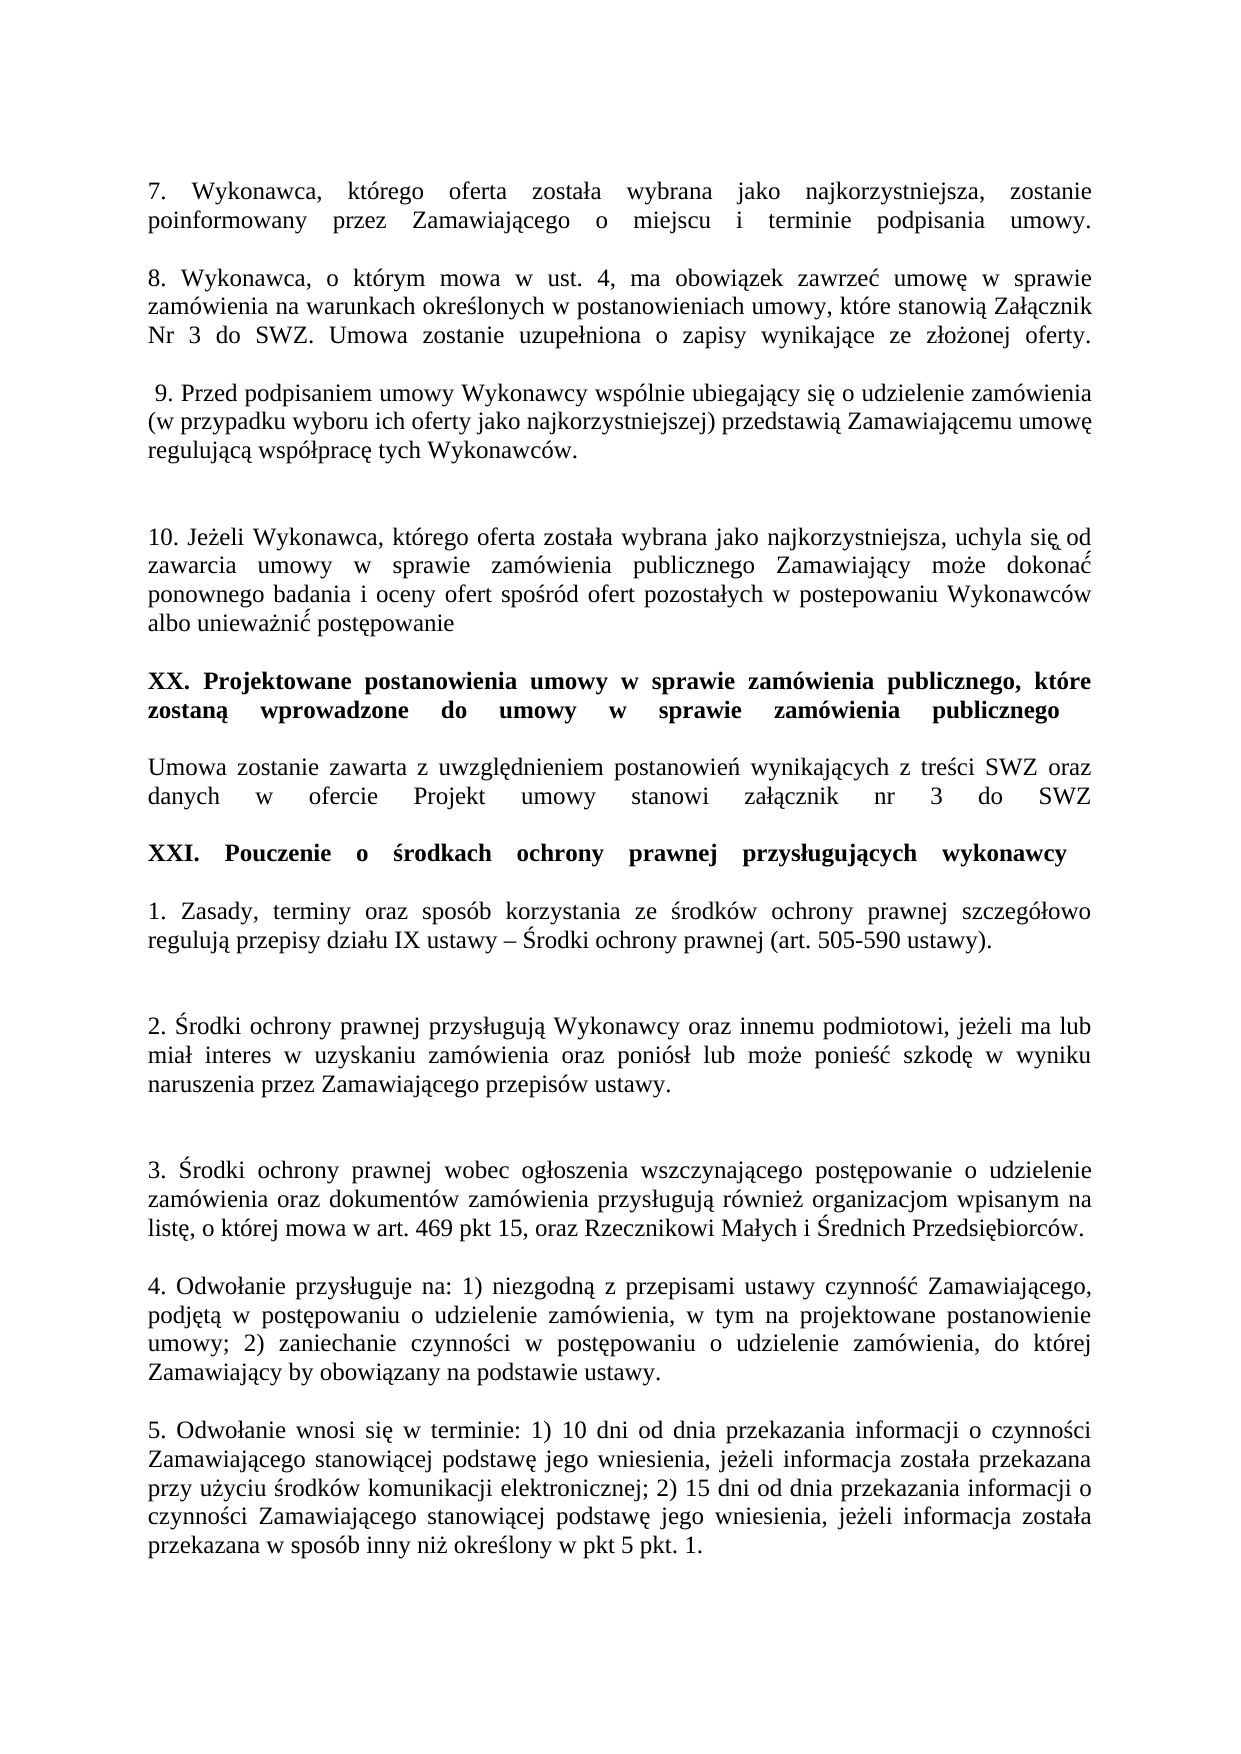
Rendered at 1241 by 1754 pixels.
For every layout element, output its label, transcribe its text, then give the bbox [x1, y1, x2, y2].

text 4. Odwołanie przysługuje na: 1) niezgodną z przepisami ustawy czynność Zamawiającego, podjętą w postępowaniu o udzielenie zamówienia, w tym na projektowane postanowienie umowy; 2) zaniechanie czynności w postępowaniu o udzielenie zamówienia, do której Zamawiający by obowiązany na podstawie ustawy. [148, 1271, 1093, 1386]
text 10. Jeżeli Wykonawca, którego oferta została wybrana jako najkorzystniejsza, uchyla się̨ od zawarcia umowy w sprawie zamówienia publicznego Zamawiający może dokonać́ ponownego badania i oceny ofert spośród ofert pozostałych w postepowaniu Wykonawców albo unieważnić́ postępowanie [148, 493, 1093, 637]
text 3. Środki ochrony prawnej wobec ogłoszenia wszczynającego postępowanie o udzielenie zamówienia oraz dokumentów zamówienia przysługują również organizacjom wpisanym na listę, o której mowa w art. 469 pkt 15, oraz Rzecznikowi Małych i Średnich Przedsiębiorców. [148, 1127, 1093, 1242]
text 7. Wykonawca, którego oferta została wybrana jako najkorzystniejsza, zostanie poinformowany przez Zamawiającego o miejscu i terminie podpisania umowy. 8. Wykonawca, o którym mowa w ust. 4, ma obowiązek zawrzeć umowę w sprawie zamówienia na warunkach określonych w postanowieniach umowy, które stanowią Załącznik Nr 3 do SWZ. Umowa zostanie uzupełniona o zapisy wynikające ze złożonej oferty. 9. Przed podpisaniem umowy Wykonawcy wspólnie ubiegający się o udzielenie zamówienia (w przypadku wyboru ich oferty jako najkorzystniejszej) przedstawią Zamawiającemu umowę regulującą współpracę tych Wykonawców. [148, 148, 1093, 464]
text 5. Odwołanie wnosi się w terminie: 1) 10 dni od dnia przekazania informacji o czynności Zamawiającego stanowiącej podstawę jego wniesienia, jeżeli informacja została przekazana przy użyciu środków komunikacji elektronicznej; 2) 15 dni od dnia przekazania informacji o czynności Zamawiającego stanowiącej podstawę jego wniesienia, jeżeli informacja została przekazana w sposób inny niż określony w pkt 5 pkt. 1. [148, 1415, 1093, 1559]
text 2. Środki ochrony prawnej przysługują Wykonawcy oraz innemu podmiotowi, jeżeli ma lub miał interes w uzyskaniu zamówienia oraz poniósł lub może ponieść szkodę w wyniku naruszenia przez Zamawiającego przepisów ustawy. [148, 983, 1093, 1098]
text XX. Projektowane postanowienia umowy w sprawie zamówienia publicznego, które zostaną wprowadzone do umowy w sprawie zamówienia publicznego Umowa zostanie zawarta z uwzględnieniem postanowień wynikających z treści SWZ oraz danych w ofercie Projekt umowy stanowi załącznik nr 3 do SWZ XXI. Pouczenie o środkach ochrony prawnej przysługujących wykonawcy 1. Zasady, terminy oraz sposób korzystania ze środków ochrony prawnej szczegółowo regulują przepisy działu IX ustawy – Środki ochrony prawnej (art. 505-590 ustawy). [148, 666, 1093, 953]
